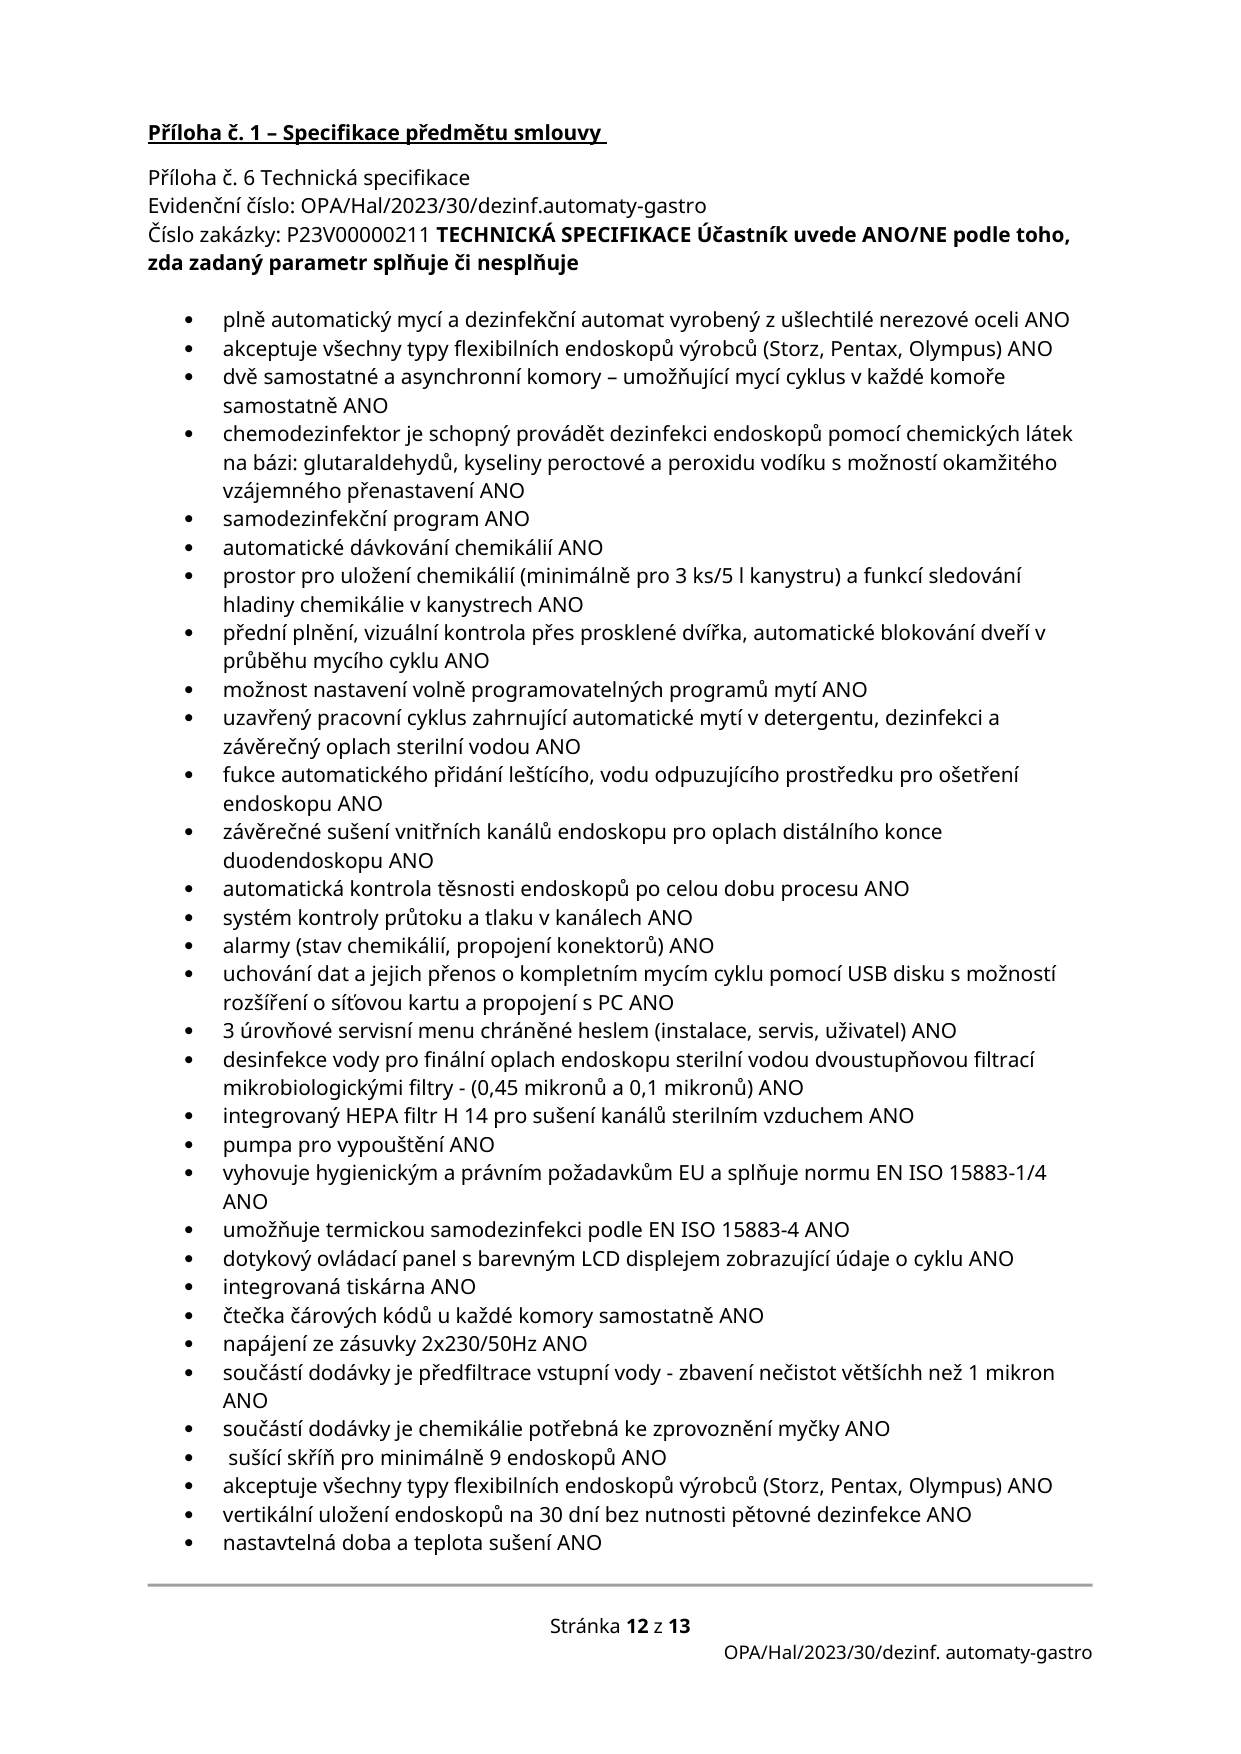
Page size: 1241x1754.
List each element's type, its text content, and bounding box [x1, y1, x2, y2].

list akceptuje všechny typy flexibilních endoskopů výrobců (Storz, Pentax, Olympus) ANO [185, 334, 1092, 362]
list prostor pro uložení chemikálií (minimálně pro 3 ks/5 l kanystru) a funkcí sledování hladiny chemikálie v kanystrech ANO [185, 561, 1092, 618]
list uchování dat a jejich přenos o kompletním mycím cyklu pomocí USB disku s možností rozšíření o síťovou kartu a propojení s PC ANO [185, 959, 1092, 1016]
list možnost nastavení volně programovatelných programů mytí ANO [185, 675, 1092, 703]
list vertikální uložení endoskopů na 30 dní bez nutnosti pětovné dezinfekce ANO [185, 1500, 1092, 1528]
list napájení ze zásuvky 2x230/50Hz ANO [185, 1329, 1092, 1358]
list integrovaný HEPA filtr H 14 pro sušení kanálů sterilním vzduchem ANO [185, 1102, 1092, 1130]
text Evidenční číslo: OPA/Hal/2023/30/dezinf.automaty-gastro [148, 192, 1092, 220]
list plně automatický mycí a dezinfekční automat vyrobený z ušlechtilé nerezové oceli ANO [185, 305, 1092, 334]
text Příloha č. 1 – Specifikace předmětu smlouvy [148, 118, 1092, 147]
list 3 úrovňové servisní menu chráněné heslem (instalace, servis, uživatel) ANO [185, 1016, 1092, 1045]
list dvě samostatné a asynchronní komory – umožňující mycí cyklus v každé komoře samostatně ANO [185, 362, 1092, 419]
list desinfekce vody pro finální oplach endoskopu sterilní vodou dvoustupňovou filtrací mikrobiologickými filtry - (0,45 mikronů a 0,1 mikronů) ANO [185, 1045, 1092, 1102]
list vyhovuje hygienickým a právním požadavkům EU a splňuje normu EN ISO 15883-1/4 ANO [185, 1158, 1092, 1215]
list fukce automatického přidání leštícího, vodu odpuzujícího prostředku pro ošetření endoskopu ANO [185, 760, 1092, 817]
list závěrečné sušení vnitřních kanálů endoskopu pro oplach distálního konce duodendoskopu ANO [185, 817, 1092, 874]
list čtečka čárových kódů u každé komory samostatně ANO [185, 1301, 1092, 1329]
list součástí dodávky je chemikálie potřebná ke zprovoznění myčky ANO [185, 1414, 1092, 1443]
list dotykový ovládací panel s barevným LCD displejem zobrazující údaje o cyklu ANO [185, 1244, 1092, 1272]
list chemodezinfektor je schopný provádět dezinfekci endoskopů pomocí chemických látek na bázi: glutaraldehydů, kyseliny peroctové a peroxidu vodíku s možností okamžitého vzájemného přenastavení ANO [185, 419, 1092, 504]
list pumpa pro vypouštění ANO [185, 1130, 1092, 1158]
list umožňuje termickou samodezinfekci podle EN ISO 15883-4 ANO [185, 1215, 1092, 1244]
list nastavtelná doba a teplota sušení ANO [185, 1528, 1092, 1557]
list přední plnění, vizuální kontrola přes prosklené dvířka, automatické blokování dveří v průběhu mycího cyklu ANO [185, 618, 1092, 675]
list součástí dodávky je předfiltrace vstupní vody - zbavení nečistot většíchh než 1 mikron ANO [185, 1358, 1092, 1414]
list automatická kontrola těsnosti endoskopů po celou dobu procesu ANO [185, 874, 1092, 903]
list integrovaná tiskárna ANO [185, 1272, 1092, 1301]
list sušící skříň pro minimálně 9 endoskopů ANO [185, 1443, 1092, 1471]
text Příloha č. 6 Technická specifikace [148, 163, 1092, 192]
list alarmy (stav chemikálií, propojení konektorů) ANO [185, 931, 1092, 959]
list uzavřený pracovní cyklus zahrnující automatické mytí v detergentu, dezinfekci a závěrečný oplach sterilní vodou ANO [185, 703, 1092, 760]
list samodezinfekční program ANO [185, 504, 1092, 533]
list automatické dávkování chemikálií ANO [185, 533, 1092, 561]
list systém kontroly průtoku a tlaku v kanálech ANO [185, 903, 1092, 931]
text Číslo zakázky: P23V00000211 TECHNICKÁ SPECIFIKACE Účastník uvede ANO/NE podle toho, zda zadaný parametr splňuje či nesplňuje [148, 220, 1092, 277]
list akceptuje všechny typy flexibilních endoskopů výrobců (Storz, Pentax, Olympus) ANO [185, 1471, 1092, 1500]
